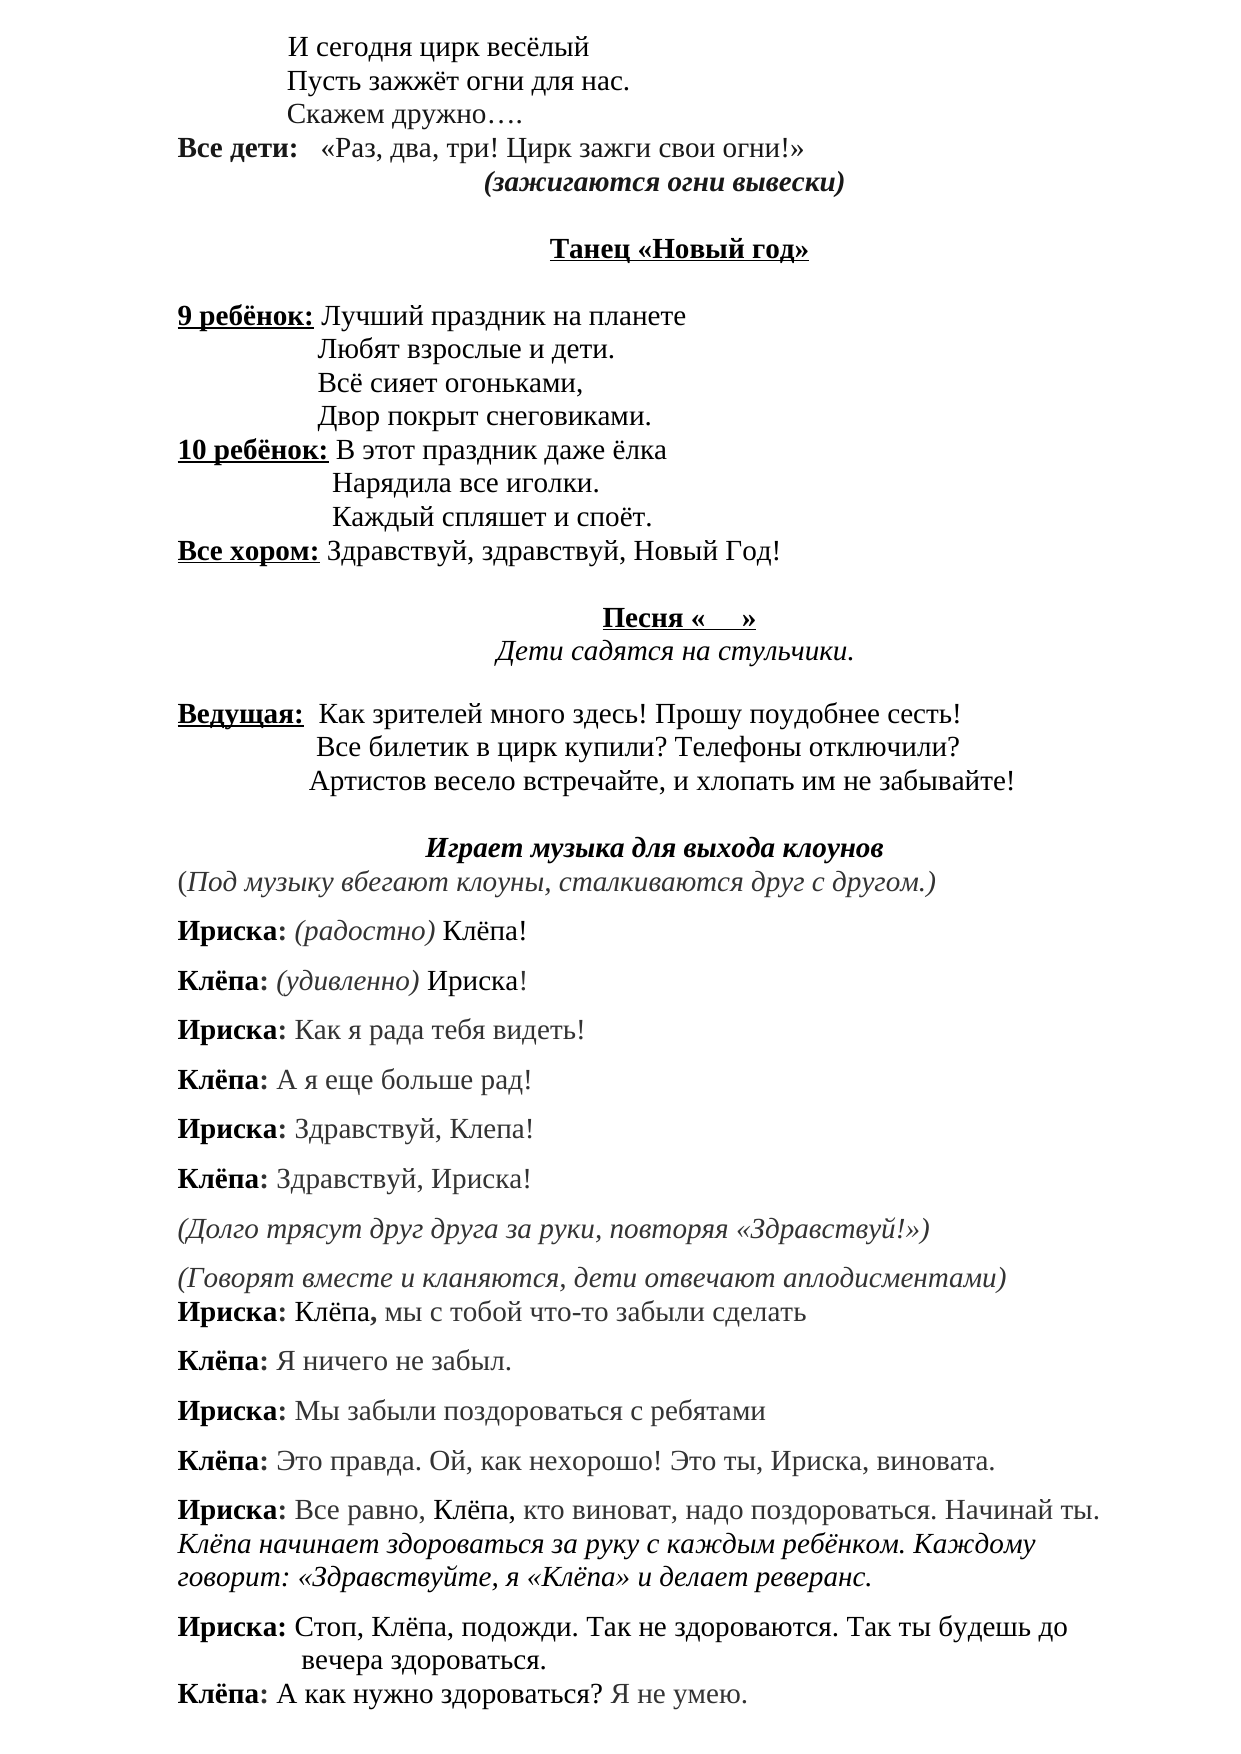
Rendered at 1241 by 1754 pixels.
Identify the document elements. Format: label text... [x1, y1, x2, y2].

text Ириска: Стоп, Клёпа, подожди. Так не здороваются. Так ты будешь до [177, 1609, 1152, 1642]
text Ириска: Мы забыли поздороваться с ребятами [177, 1393, 1152, 1427]
text (Под музыку вбегают клоуны, сталкиваются друг с другом.) [177, 864, 1152, 897]
text Ириска: (радостно) Клёпа! [177, 913, 1152, 947]
text Дети садятся на стульчики. [177, 633, 1181, 667]
text Все хором: Здравствуй, здравствуй, Новый Год! [177, 533, 1181, 566]
text Ириска: Все равно, Клёпа, кто виноват, надо поздороваться. Начинай ты. Клёпа начинает здороваться за руку с каждым ребёнком. Каждому говорит: «Здравствуйте, я «Клёпа» и делает реверанс. [177, 1492, 1152, 1593]
text Каждый спляшет и споёт. [177, 499, 1181, 533]
text (Говорят вместе и кланяются, дети отвечают аплодисментами) Ириска: Клёпа, мы с тобой что-то забыли сделать [177, 1260, 1152, 1327]
text 9 ребёнок: Лучший праздник на планете [177, 298, 1181, 331]
text Всё сияет огоньками, [177, 365, 1181, 398]
text Скажем дружно…. [177, 97, 1152, 130]
text Клёпа: А как нужно здороваться? Я не умею. [177, 1676, 1152, 1709]
text Клёпа: Я ничего не забыл. [177, 1343, 1152, 1377]
text вечера здороваться. [177, 1642, 1152, 1676]
text Ведущая: Как зрителей много здесь! Прошу поудобнее сесть! [177, 696, 1152, 729]
text Нарядила все иголки. [177, 466, 1181, 499]
text Двор покрыт снеговиками. [177, 398, 1181, 432]
text Клёпа: (удивленно) Ириска! [177, 963, 1152, 996]
text Песня « » [177, 600, 1181, 633]
text (зажигаются огни вывески) [177, 164, 1152, 197]
text Клёпа: Это правда. Ой, как нехорошо! Это ты, Ириска, виновата. [177, 1443, 1152, 1476]
text Играет музыка для выхода клоунов [177, 830, 1152, 864]
text Танец «Новый год» [177, 231, 1181, 264]
text 10 ребёнок: В этот праздник даже ёлка [177, 432, 1181, 466]
text Любят взрослые и дети. [177, 331, 1181, 365]
text И сегодня цирк весёлый [148, 29, 1181, 63]
text Все дети: «Раз, два, три! Цирк зажги свои огни!» [177, 130, 1152, 164]
text (Долго трясут друг друга за руки, повторяя «Здравствуй!») [177, 1211, 1152, 1244]
text Ириска: Здравствуй, Клепа! [177, 1112, 1152, 1145]
text Клёпа: Здравствуй, Ириска! [177, 1161, 1152, 1195]
text Ириска: Как я рада тебя видеть! [177, 1012, 1152, 1046]
text Клёпа: А я еще больше рад! [177, 1062, 1152, 1096]
text Пусть зажжёт огни для нас. [177, 63, 1152, 97]
text Все билетик в цирк купили? Телефоны отключили? Артистов весело встречайте, и хлопать им не забывайте! [177, 729, 1152, 797]
